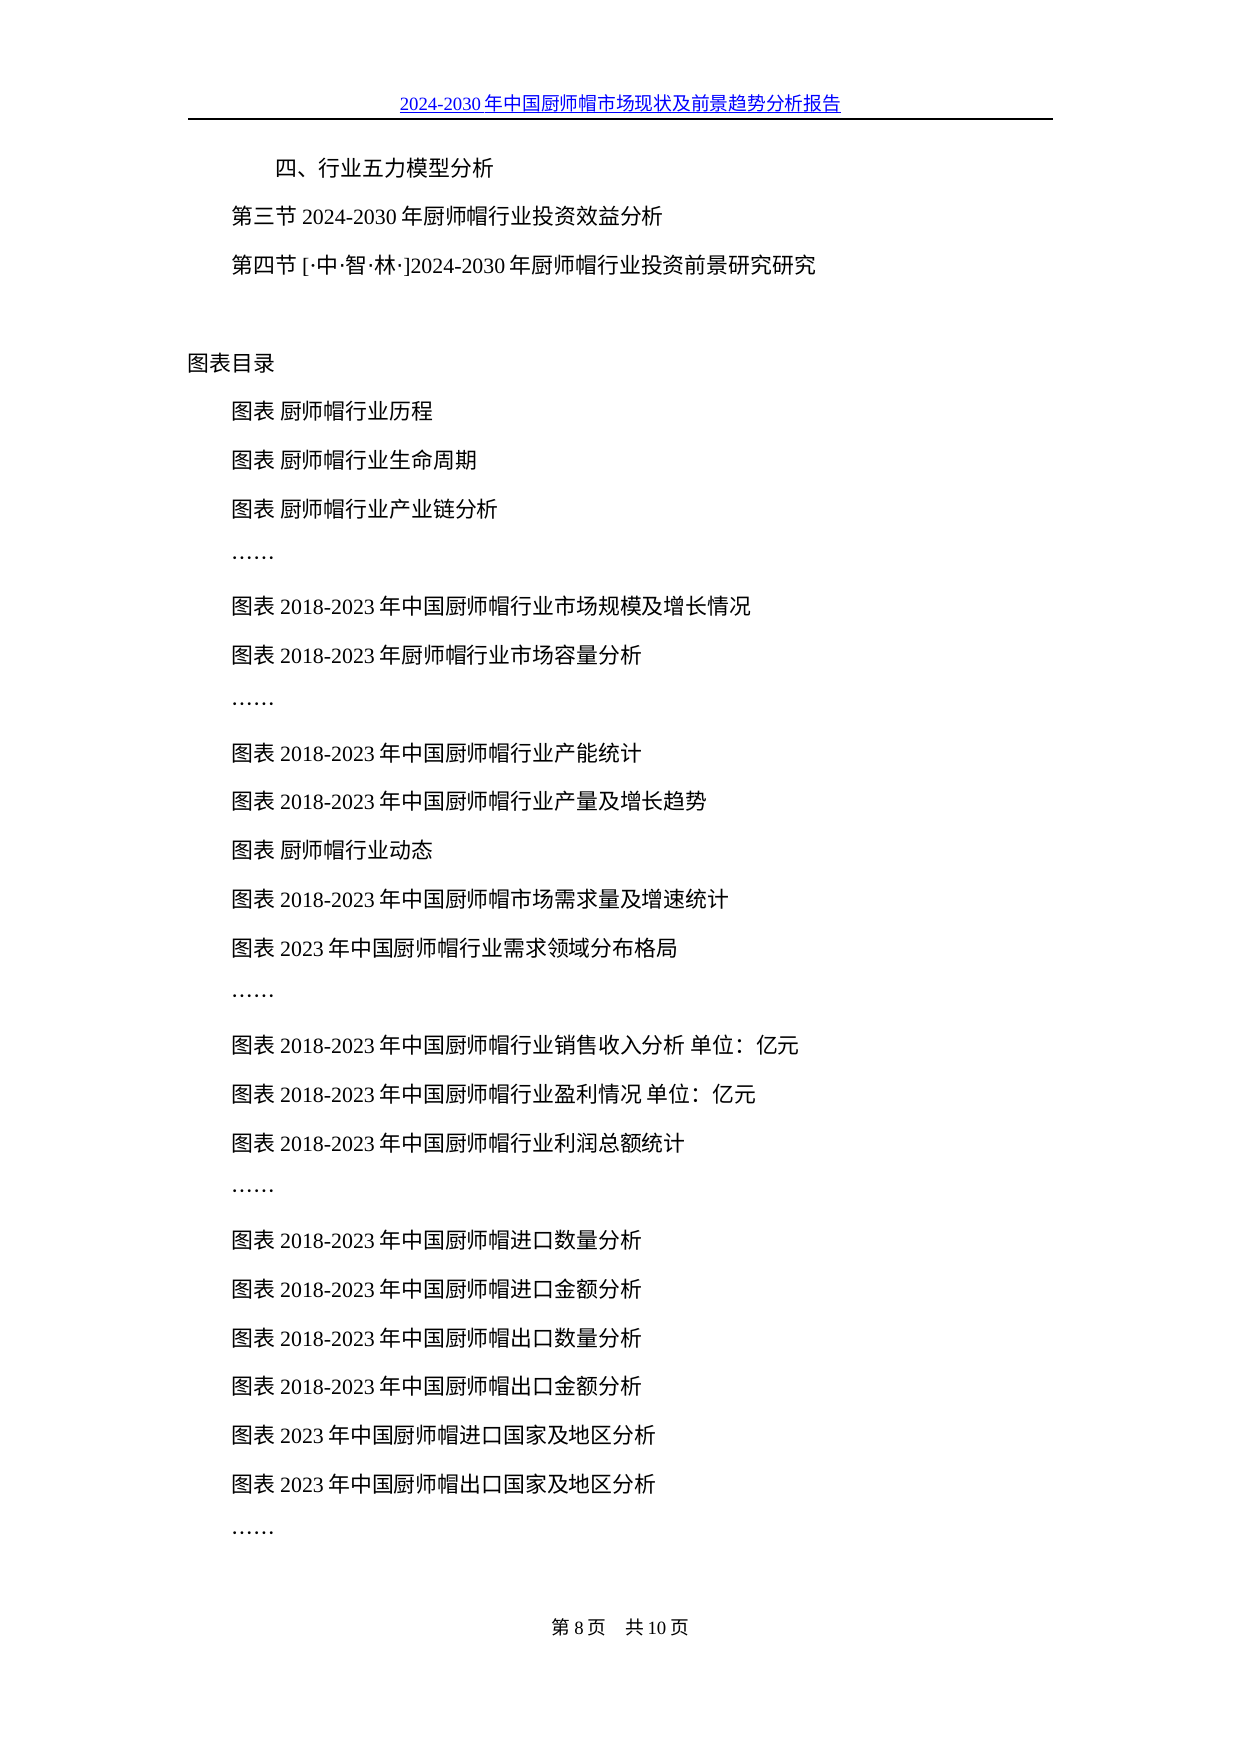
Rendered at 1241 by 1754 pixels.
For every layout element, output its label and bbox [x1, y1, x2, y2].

text [187, 150, 1053, 1548]
